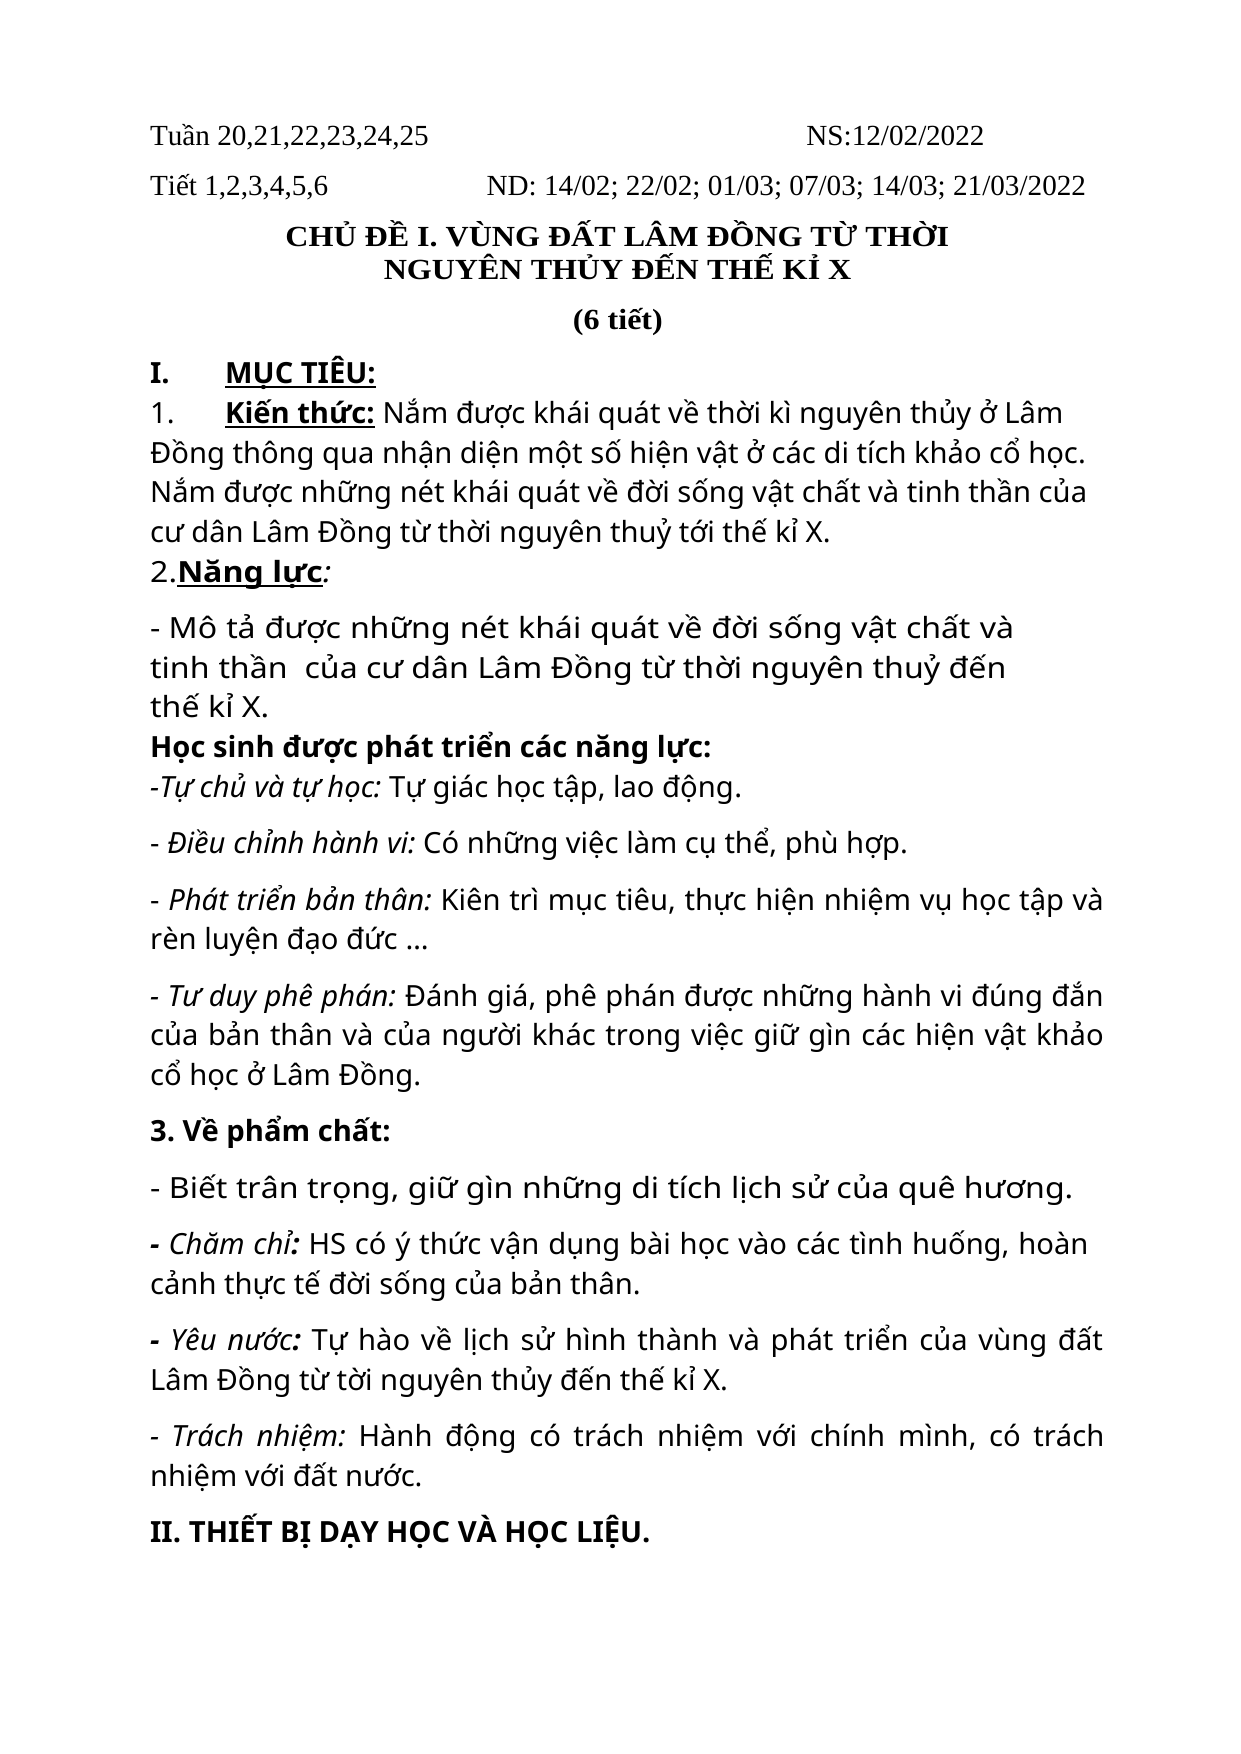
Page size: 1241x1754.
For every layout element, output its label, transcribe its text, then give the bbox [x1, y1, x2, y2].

text - Chăm chỉ: HS có ý thức vận dụng bài học vào các tình huống, hoàn cảnh thực tế đời sống của bản thân. [150, 1223, 1090, 1303]
text - Mô tả được những nét khái quát về đời sống vật chất và tinh thần của cư dân Lâm Đồng từ thời nguyên thuỷ đến thế kỉ X. [150, 607, 1061, 726]
text - Điều chỉnh hành vi: Có những việc làm cụ thể, phù hợp. [150, 822, 1090, 862]
list Kiến thức: Nắm được khái quát về thời kì nguyên thủy ở Lâm Đồng thông qua nhận diện một số hiện vật ở các di tích khảo cổ học. Nắm được những nét khái quát về đời sống vật chất và tinh thần của cư dân Lâm Đồng từ thời nguyên thuỷ tới thế kỉ X. [150, 392, 1090, 551]
text - Yêu nước: Tự hào về lịch sử hình thành và phát triển của vùng đất Lâm Đồng từ tời nguyên thủy đến thế kỉ X. [150, 1319, 1105, 1399]
text II. THIẾT BỊ DẠY HỌC VÀ HỌC LIỆU. [150, 1511, 1090, 1551]
text 3. Về phẩm chất: [150, 1111, 1090, 1150]
text Tiết 1,2,3,4,5,6 ND: 14/02; 22/02; 01/03; 07/03; 14/03; 21/03/2022 [150, 168, 1090, 202]
text CHỦ ĐỀ I. VÙNG ĐẤT LÂM ĐỒNG TỪ THỜI NGUYÊN THỦY ĐẾN THẾ KỈ X [250, 219, 985, 286]
text (6 tiết) [250, 302, 985, 336]
list MỤC TIÊU: [150, 353, 1090, 392]
text Tuần 20,21,22,23,24,25 NS:12/02/2022 [150, 118, 1090, 152]
text - Phát triển bản thân: Kiên trì mục tiêu, thực hiện nhiệm vụ học tập và rèn luyện đạo đức … [150, 879, 1105, 958]
text - Biết trân trọng, giữ gìn những di tích lịch sử của quê hương. [150, 1167, 1105, 1207]
text -Tự chủ và tự học: Tự giác học tập, lao động. [150, 766, 1105, 806]
text - Tư duy phê phán: Đánh giá, phê phán được những hành vi đúng đắn của bản thân và của người khác trong việc giữ gìn các hiện vật khảo cổ học ở Lâm Đồng. [150, 975, 1105, 1094]
text Học sinh được phát triển các năng lực: [150, 726, 1090, 766]
list 2.Năng lực: [150, 551, 1090, 591]
text - Trách nhiệm: Hành động có trách nhiệm với chính mình, có trách nhiệm với đất nước. [150, 1415, 1105, 1495]
